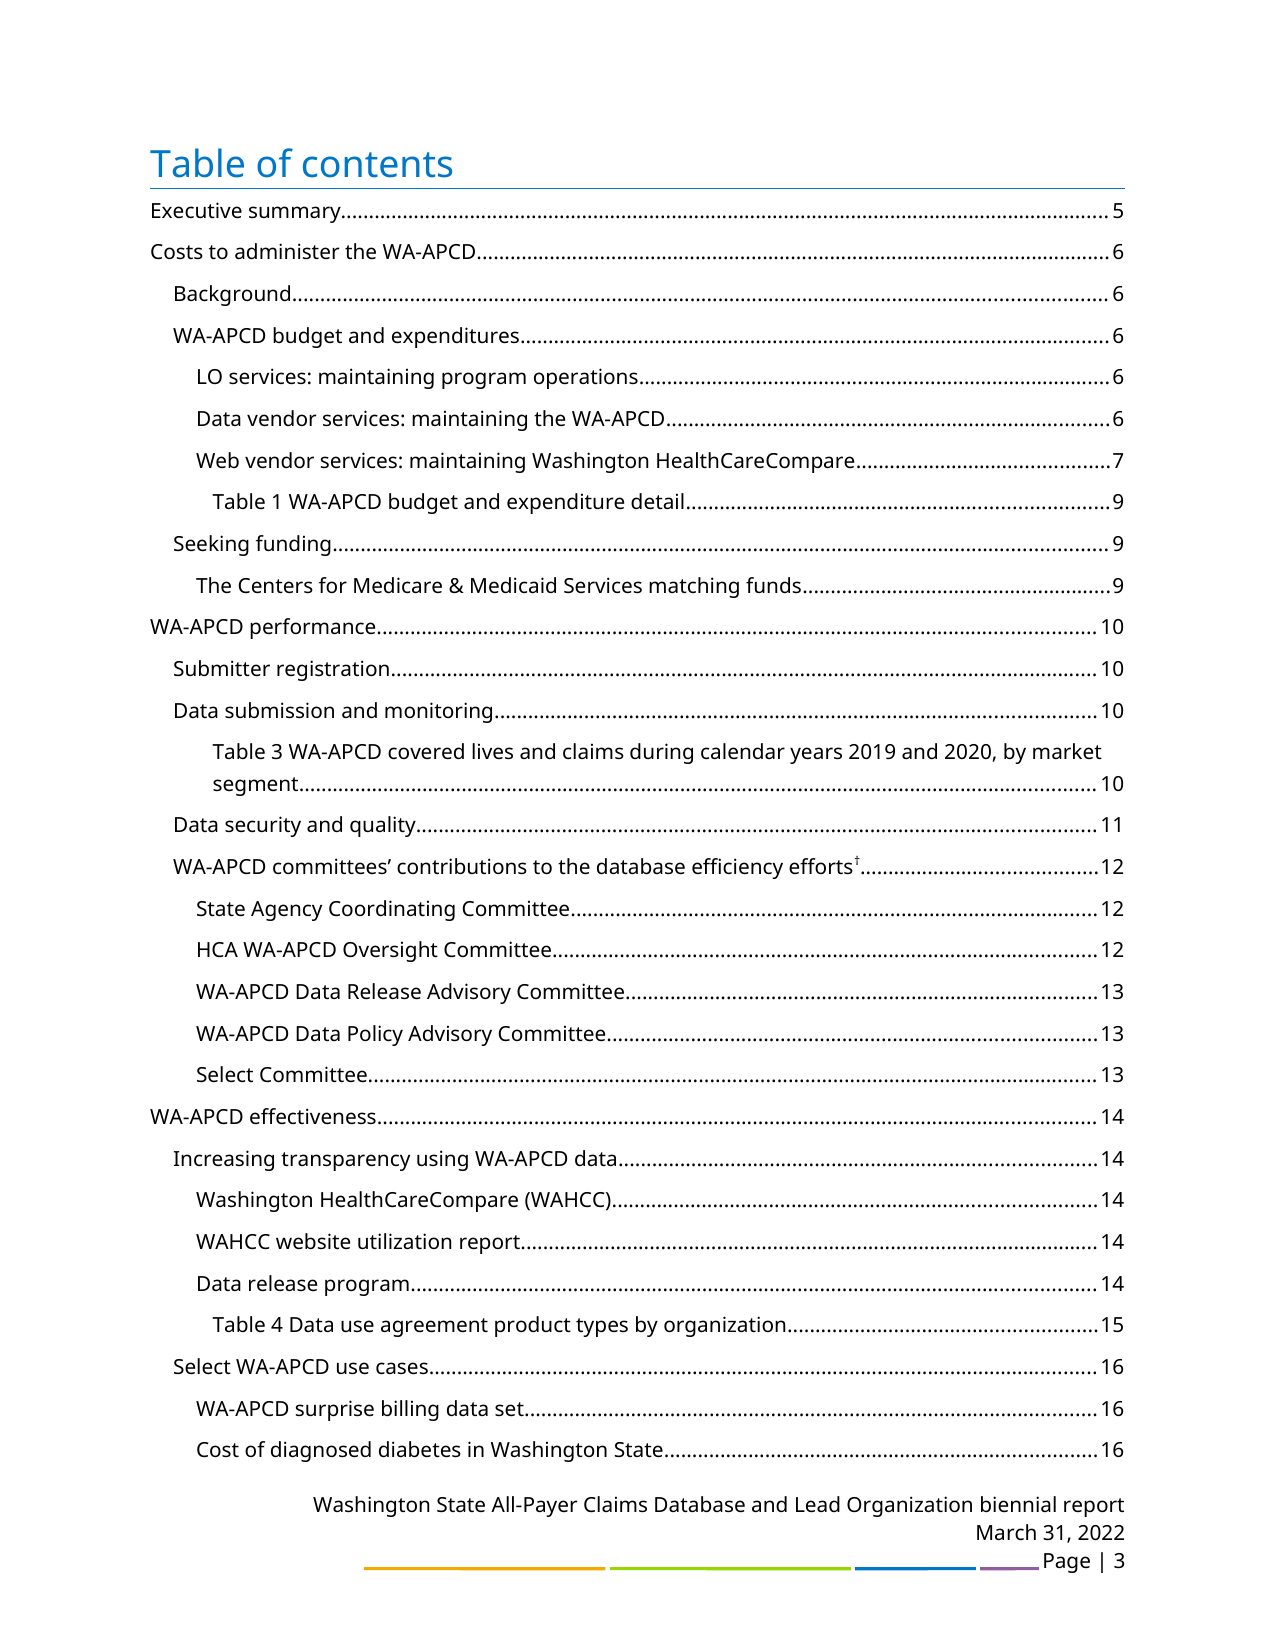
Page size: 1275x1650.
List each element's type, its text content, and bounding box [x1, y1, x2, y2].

text State Agency Coordinating Committee 12 [196, 894, 1125, 922]
text HCA WA-APCD Oversight Committee 12 [196, 935, 1125, 964]
text Table 1 WA-APCD budget and expenditure detail 9 [212, 487, 1125, 516]
text WA-APCD committees’ contributions to the database efficiency efforts† 12 [173, 852, 1125, 881]
text WA-APCD budget and expenditures 6 [173, 321, 1125, 349]
text Table 4 Data use agreement product types by organization 15 [212, 1310, 1125, 1339]
text Data vendor services: maintaining the WA-APCD 6 [196, 404, 1125, 433]
text Washington HealthCareCompare (WAHCC) 14 [196, 1185, 1125, 1214]
text Seeking funding 9 [173, 529, 1125, 558]
text WA-APCD Data Release Advisory Committee 13 [196, 977, 1125, 1006]
text Background 6 [173, 279, 1125, 308]
text Increasing transparency using WA-APCD data 14 [173, 1144, 1125, 1172]
text Select Committee 13 [196, 1060, 1125, 1089]
text Submitter registration 10 [173, 654, 1125, 683]
text Cost of diagnosed diabetes in Washington State 16 [196, 1435, 1125, 1464]
text Data release program 14 [196, 1269, 1125, 1297]
text LO services: maintaining program operations 6 [196, 362, 1125, 391]
text WAHCC website utilization report 14 [196, 1227, 1125, 1256]
text Select WA-APCD use cases 16 [173, 1352, 1125, 1381]
text WA-APCD effectiveness 14 [150, 1102, 1125, 1131]
text Data security and quality 11 [173, 810, 1125, 839]
text Web vendor services: maintaining Washington HealthCareCompare 7 [196, 446, 1125, 474]
subtitle Table of contents [150, 141, 1125, 188]
text WA-APCD performance 10 [150, 612, 1125, 641]
text Executive summary 5 [150, 196, 1125, 224]
text WA-APCD Data Policy Advisory Committee 13 [196, 1019, 1125, 1047]
text Table 3 WA-APCD covered lives and claims during calendar years 2019 and 2020, by market segment 10 [212, 737, 1125, 797]
text The Centers for Medicare & Medicaid Services matching funds 9 [196, 571, 1125, 599]
text Data submission and monitoring 10 [173, 696, 1125, 724]
text Costs to administer the WA-APCD 6 [150, 237, 1125, 266]
text WA-APCD surprise billing data set 16 [196, 1394, 1125, 1422]
